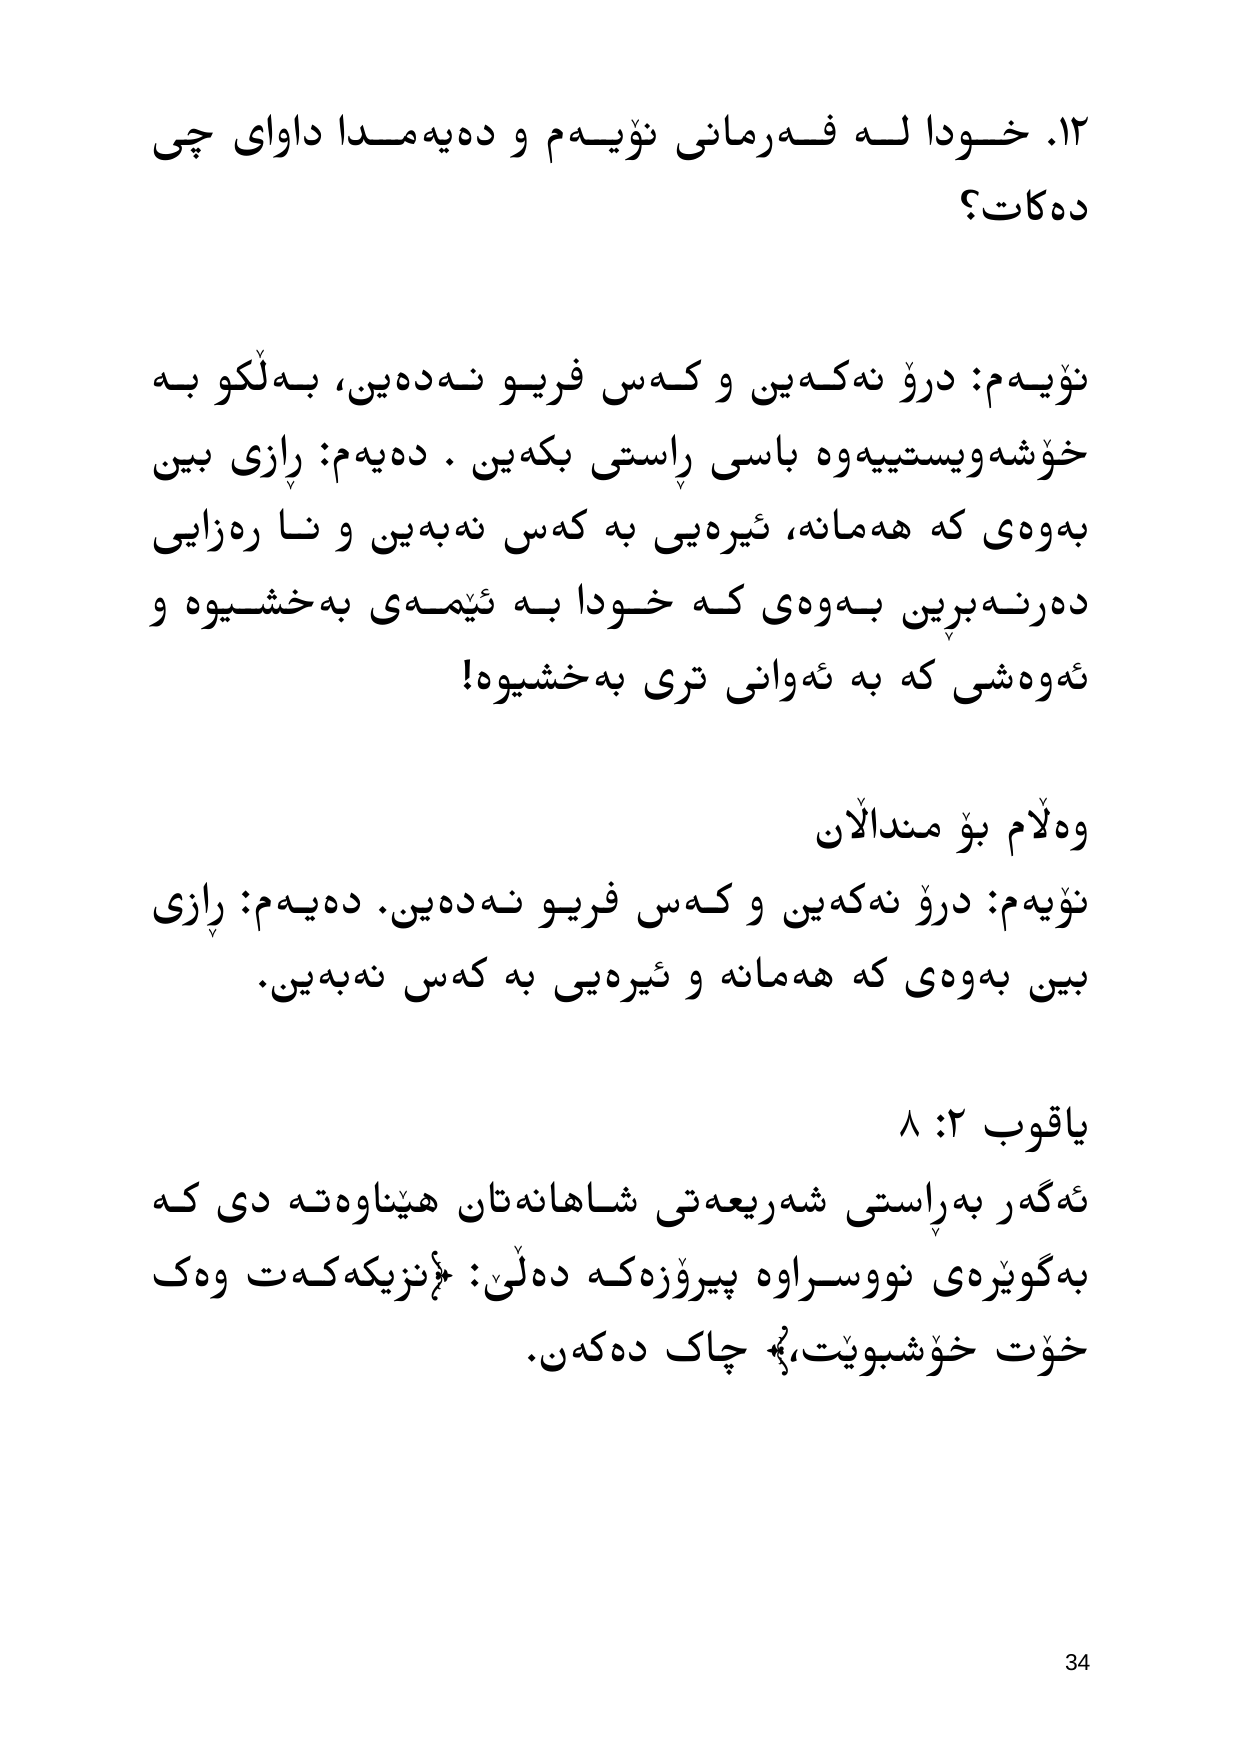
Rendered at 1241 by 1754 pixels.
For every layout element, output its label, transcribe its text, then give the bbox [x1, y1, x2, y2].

text وەڵام بۆ منداڵان [150, 798, 1090, 863]
text ئەگەر بەڕاستی شەریعەتی شاهانەتان هێناوەتە دی کە بەگوێرەی نووسراوە پیرۆزەکە دەڵێ: ﴿نزیکەکەت وەک خۆت خۆشبوێت،﴾ چاک دەکەن. [150, 1171, 1090, 1386]
text ١٢. خودا لە فەرمانی نۆیەم و دەیەمدا داوای چی دەکات؟ [150, 105, 1090, 245]
text نۆیەم: درۆ نەکەین و کەس فریو نەدەین، بەڵکو بە خۆشەویستییەوە باسی ڕاستی بکەین . دەیەم: ڕازی بین بەوەی کە هەمانە، ئیرەیی بە کەس نەبەین و نا رەزایی دەرنەبڕین بەوەی کە خودا بە ئێمەی بەخشیوە و ئەوەشی کە بە ئەوانی تری بەخشیوە! [150, 350, 1090, 714]
text نۆیەم: درۆ نەکەین و کەس فریو نەدەین. دەیەم: ڕازی بین بەوەی کە هەمانە و ئیرەیی بە کەس نەبەین. [150, 873, 1090, 1012]
text یاقوب ٢: ٨ [150, 1097, 1090, 1162]
